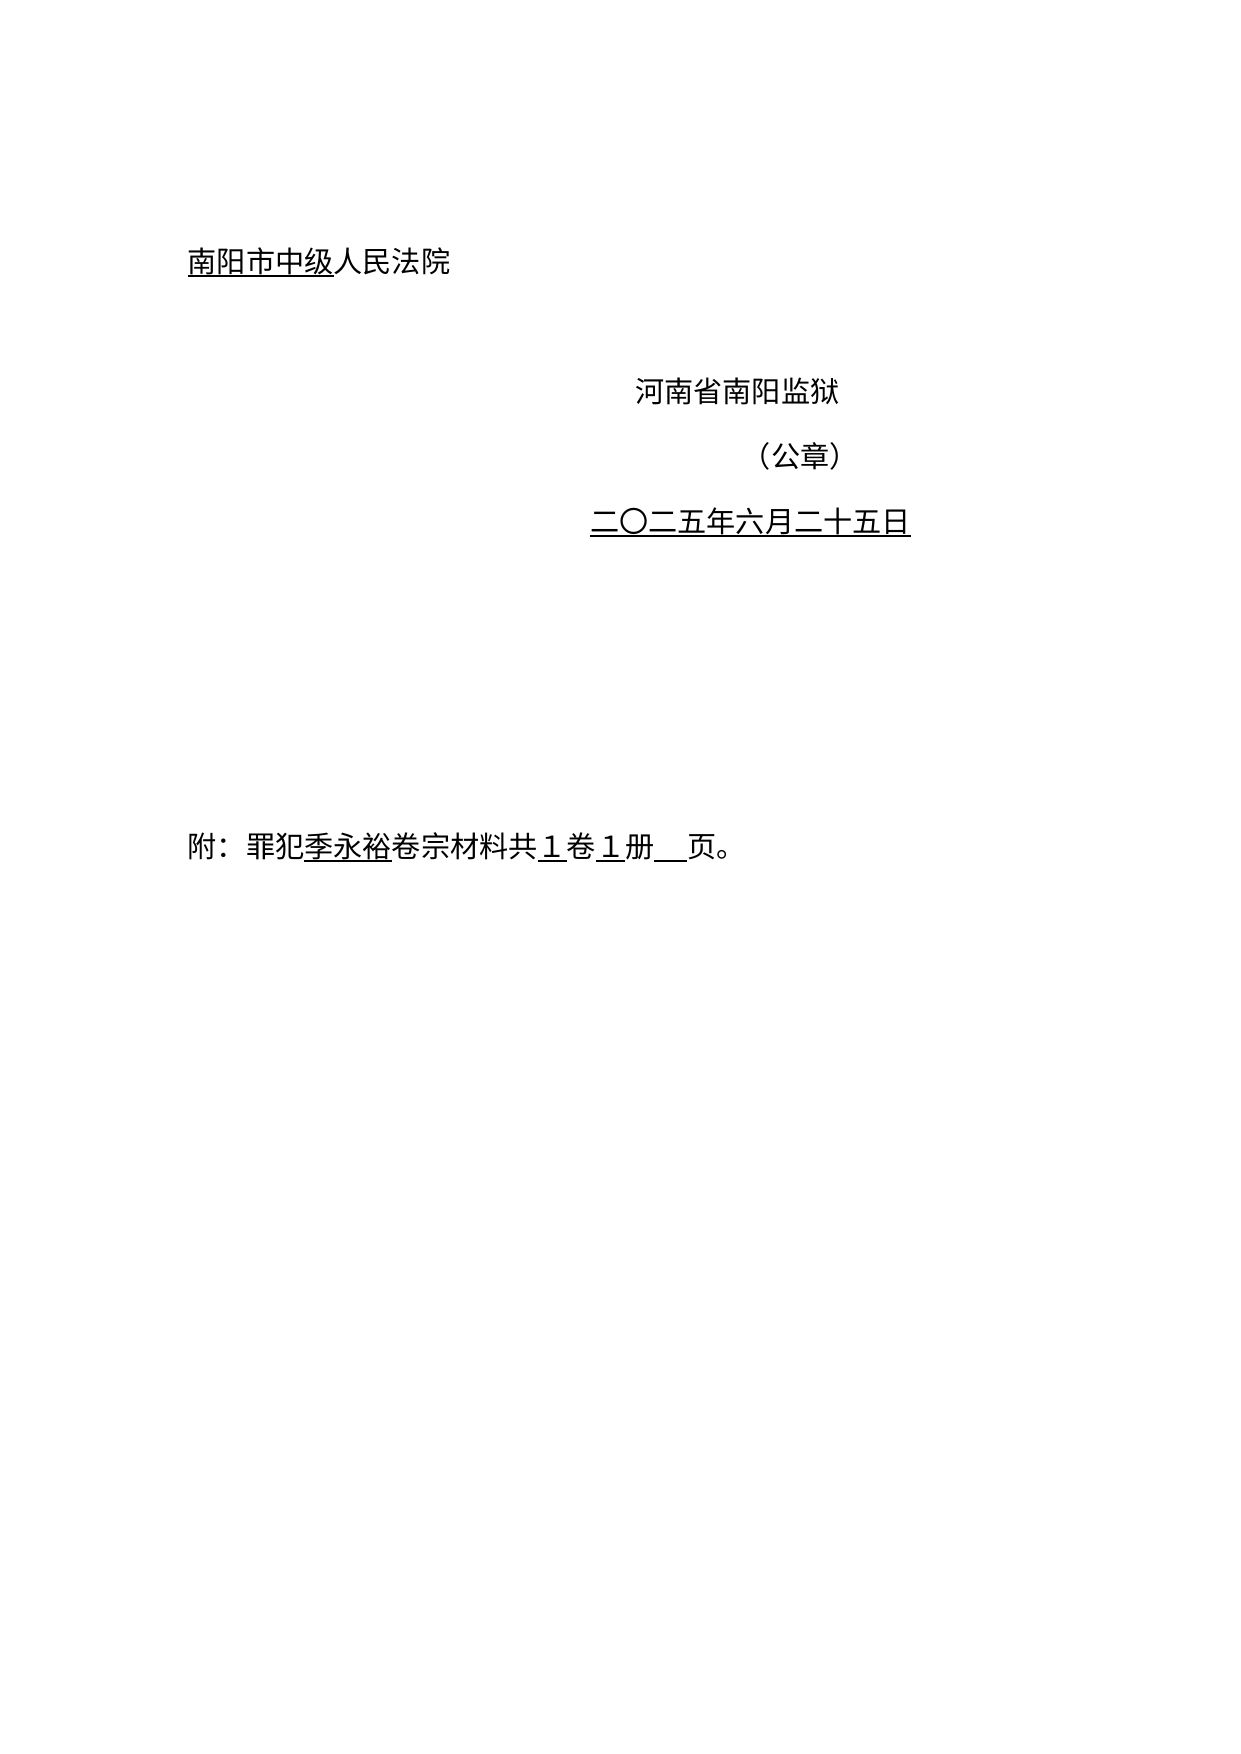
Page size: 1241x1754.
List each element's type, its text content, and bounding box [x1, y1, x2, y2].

text （公章） [187, 422, 1053, 487]
text 南阳市中级人民法院 [187, 227, 1053, 292]
text 河南省南阳监狱 [187, 357, 1053, 422]
text 二〇二五年六月二十五日 [187, 487, 1053, 552]
text 附：罪犯季永裕卷宗材料共１卷１册 页。 [187, 812, 1053, 877]
